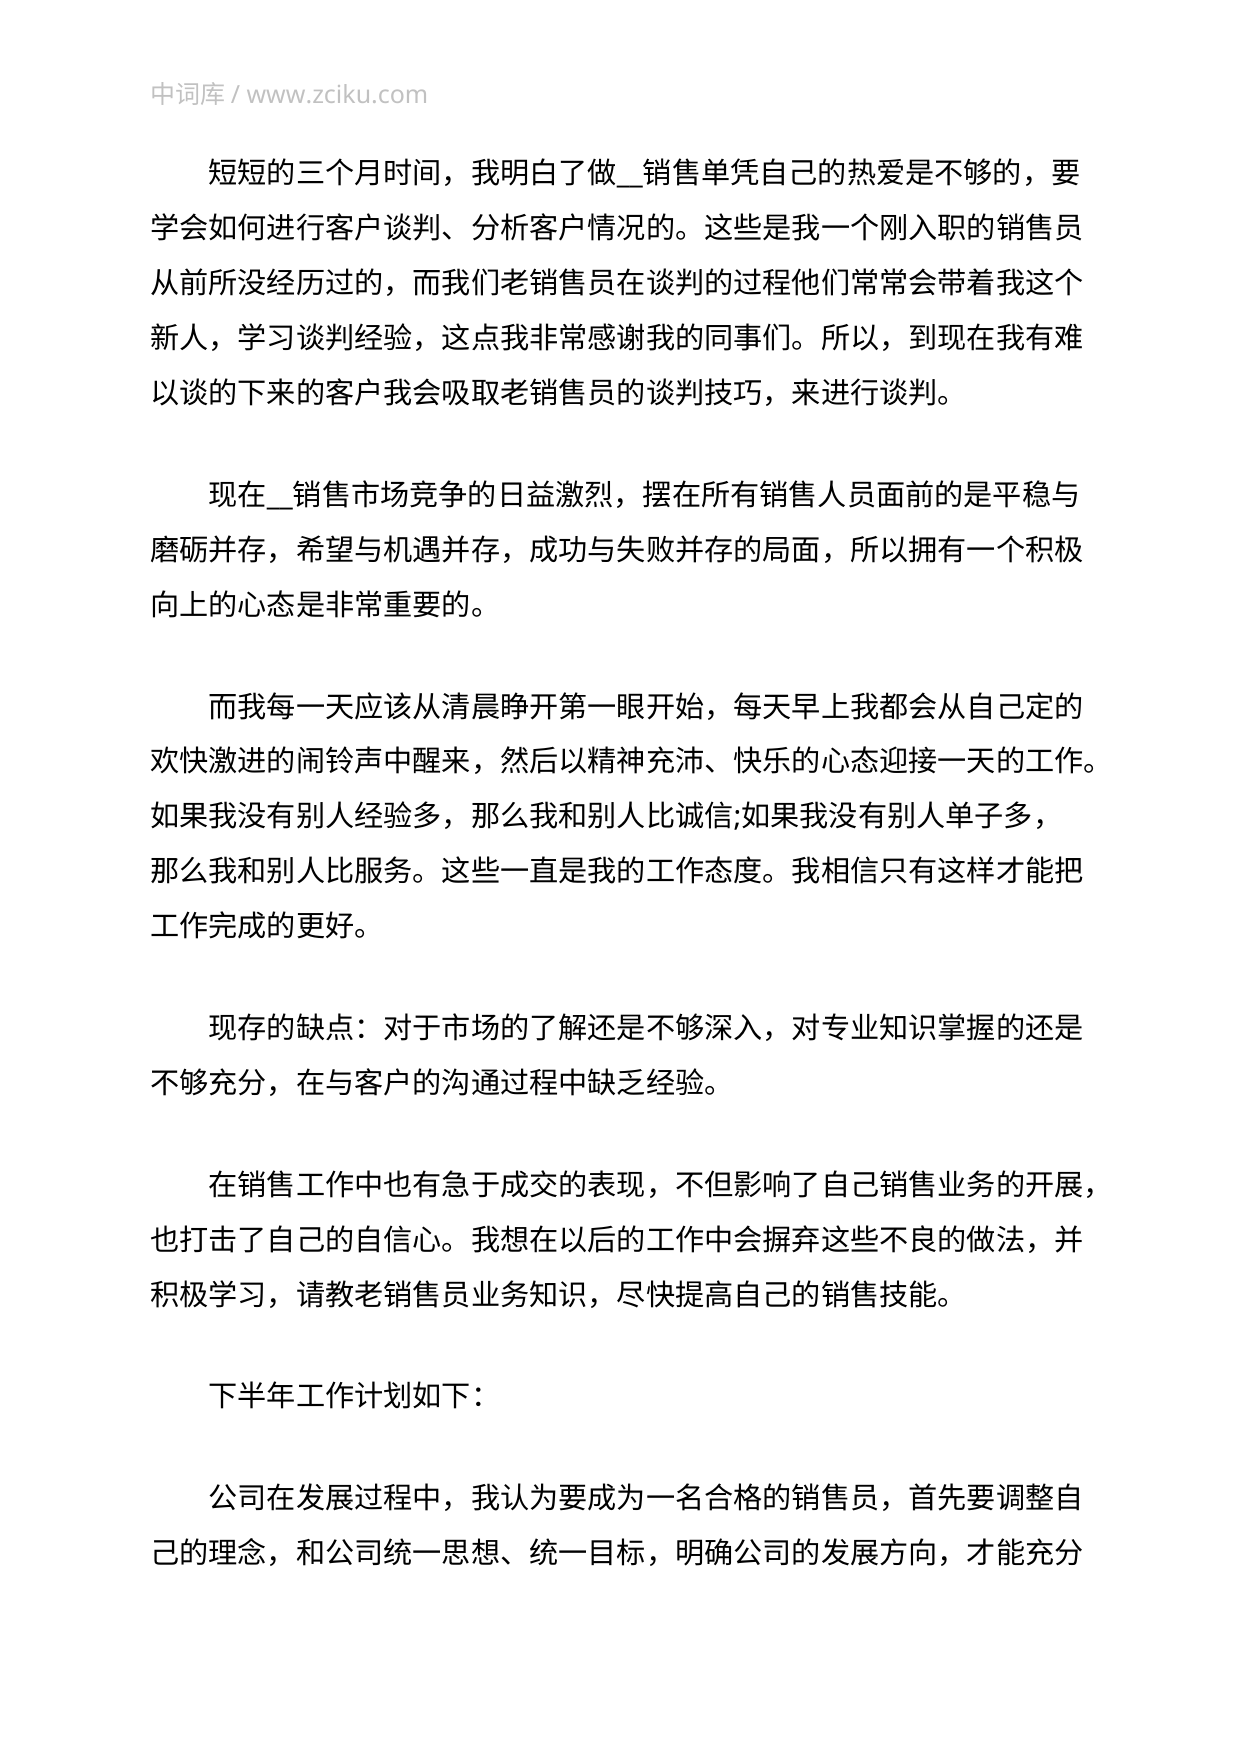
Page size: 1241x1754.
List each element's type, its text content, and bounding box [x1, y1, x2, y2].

text 而我每一天应该从清晨睁开第一眼开始，每天早上我都会从自己定的欢快激进的闹铃声中醒来，然后以精神充沛、快乐的心态迎接一天的工作。如果我没有别人经验多，那么我和别人比诚信;如果我没有别人单子多，那么我和别人比服务。这些一直是我的工作态度。我相信只有这样才能把工作完成的更好。 [150, 683, 1090, 945]
text 下半年工作计划如下： [150, 1373, 1090, 1415]
text 在销售工作中也有急于成交的表现，不但影响了自己销售业务的开展，也打击了自己的自信心。我想在以后的工作中会摒弃这些不良的做法，并积极学习，请教老销售员业务知识，尽快提高自己的销售技能。 [150, 1161, 1090, 1313]
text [150, 1474, 1090, 1572]
text 现在__销售市场竞争的日益激烈，摆在所有销售人员面前的是平稳与磨砺并存，希望与机遇并存，成功与失败并存的局面，所以拥有一个积极向上的心态是非常重要的。 [150, 471, 1090, 624]
text 现存的缺点：对于市场的了解还是不够深入，对专业知识掌握的还是不够充分，在与客户的沟通过程中缺乏经验。 [150, 1004, 1090, 1102]
text 短短的三个月时间，我明白了做__销售单凭自己的热爱是不够的，要学会如何进行客户谈判、分析客户情况的。这些是我一个刚入职的销售员从前所没经历过的，而我们老销售员在谈判的过程他们常常会带着我这个新人，学习谈判经验，这点我非常感谢我的同事们。所以，到现在我有难以谈的下来的客户我会吸取老销售员的谈判技巧，来进行谈判。 [150, 150, 1090, 412]
